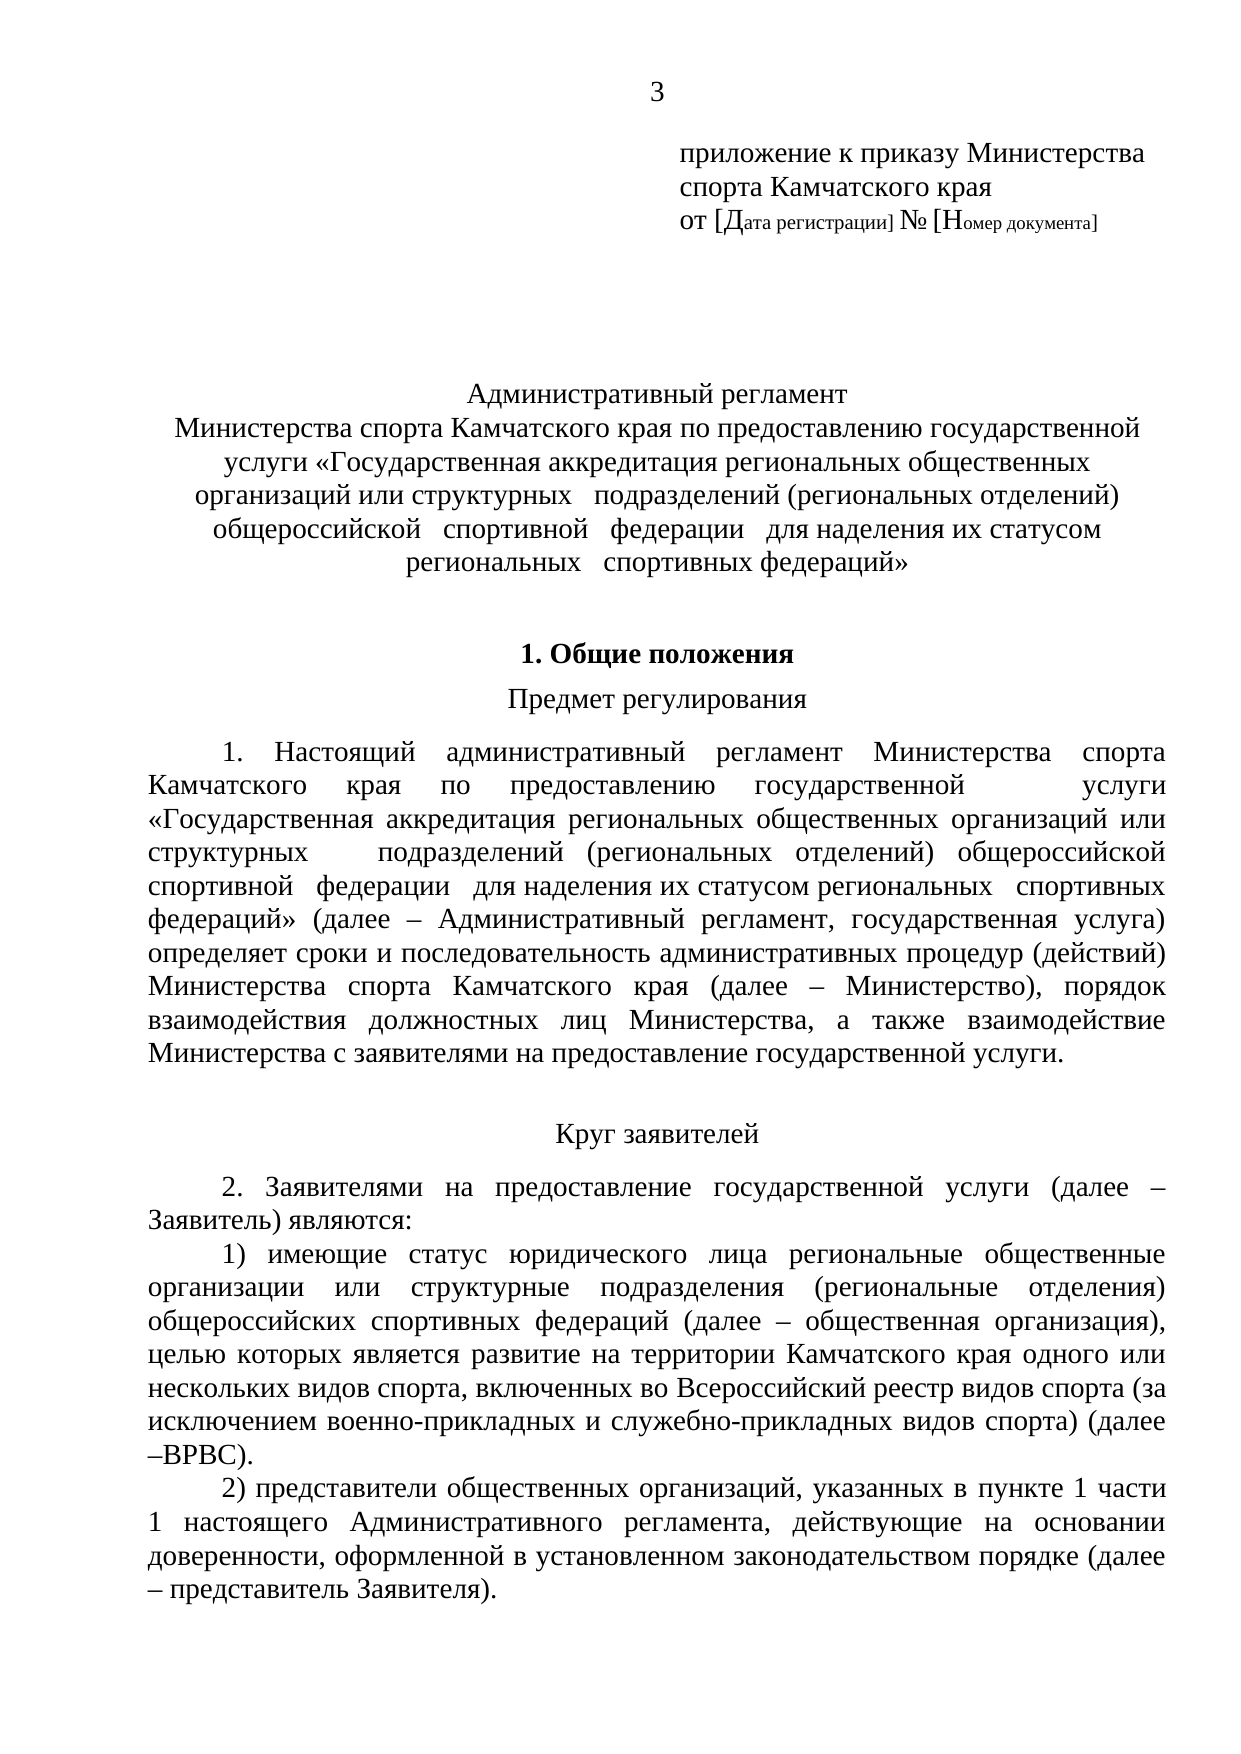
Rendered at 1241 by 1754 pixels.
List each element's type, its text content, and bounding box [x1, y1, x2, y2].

text 1) имеющие статус юридического лица региональные общественные организации или структурные подразделения (региональные отделения) общероссийских спортивных федераций (далее – общественная организация), целью которых является развитие на территории Камчатского края одного или нескольких видов спорта, включенных во Всероссийский реестр видов спорта (за исключением военно-прикладных и служебно-прикладных видов спорта) (далее –ВРВС). [148, 1236, 1167, 1471]
text Круг заявителей [148, 1116, 1167, 1149]
subtitle 1. Настоящий административный регламент Министерства спорта Камчатского края по предоставлению государственной услуги «Государственная аккредитация региональных общественных организаций или структурных подразделений (региональных отделений) общероссийской спортивной федерации для наделения их статусом региональных спортивных федераций» (далее – Административный регламент, государственная услуга) определяет сроки и последовательность административных процедур (действий) Министерства спорта Камчатского края (далее – Министерство), порядок взаимодействия должностных лиц Министерства, а также взаимодействие Министерства с заявителями на предоставление государственной услуги. [148, 734, 1167, 1069]
subtitle Административный регламент Министерства спорта Камчатского края по предоставлению государственной услуги «Государственная аккредитация региональных общественных организаций или структурных подразделений (региональных отделений) общероссийской спортивной федерации для наделения их статусом региональных спортивных федераций» [148, 377, 1167, 578]
text приложение к приказу Министерства спорта Камчатского края [679, 135, 1167, 202]
text 2) представители общественных организаций, указанных в пункте 1 части 1 настоящего Административного регламента, действующие на основании доверенности, оформленной в установленном законодательством порядке (далее – представитель Заявителя). [148, 1471, 1167, 1605]
subtitle 1. Общие положения [148, 636, 1167, 669]
text Предмет регулирования [148, 681, 1167, 714]
text 2. Заявителями на предоставление государственной услуги (далее – Заявитель) являются: [148, 1169, 1167, 1236]
text от [Дата регистрации] № [Номер документа] [679, 202, 1167, 236]
